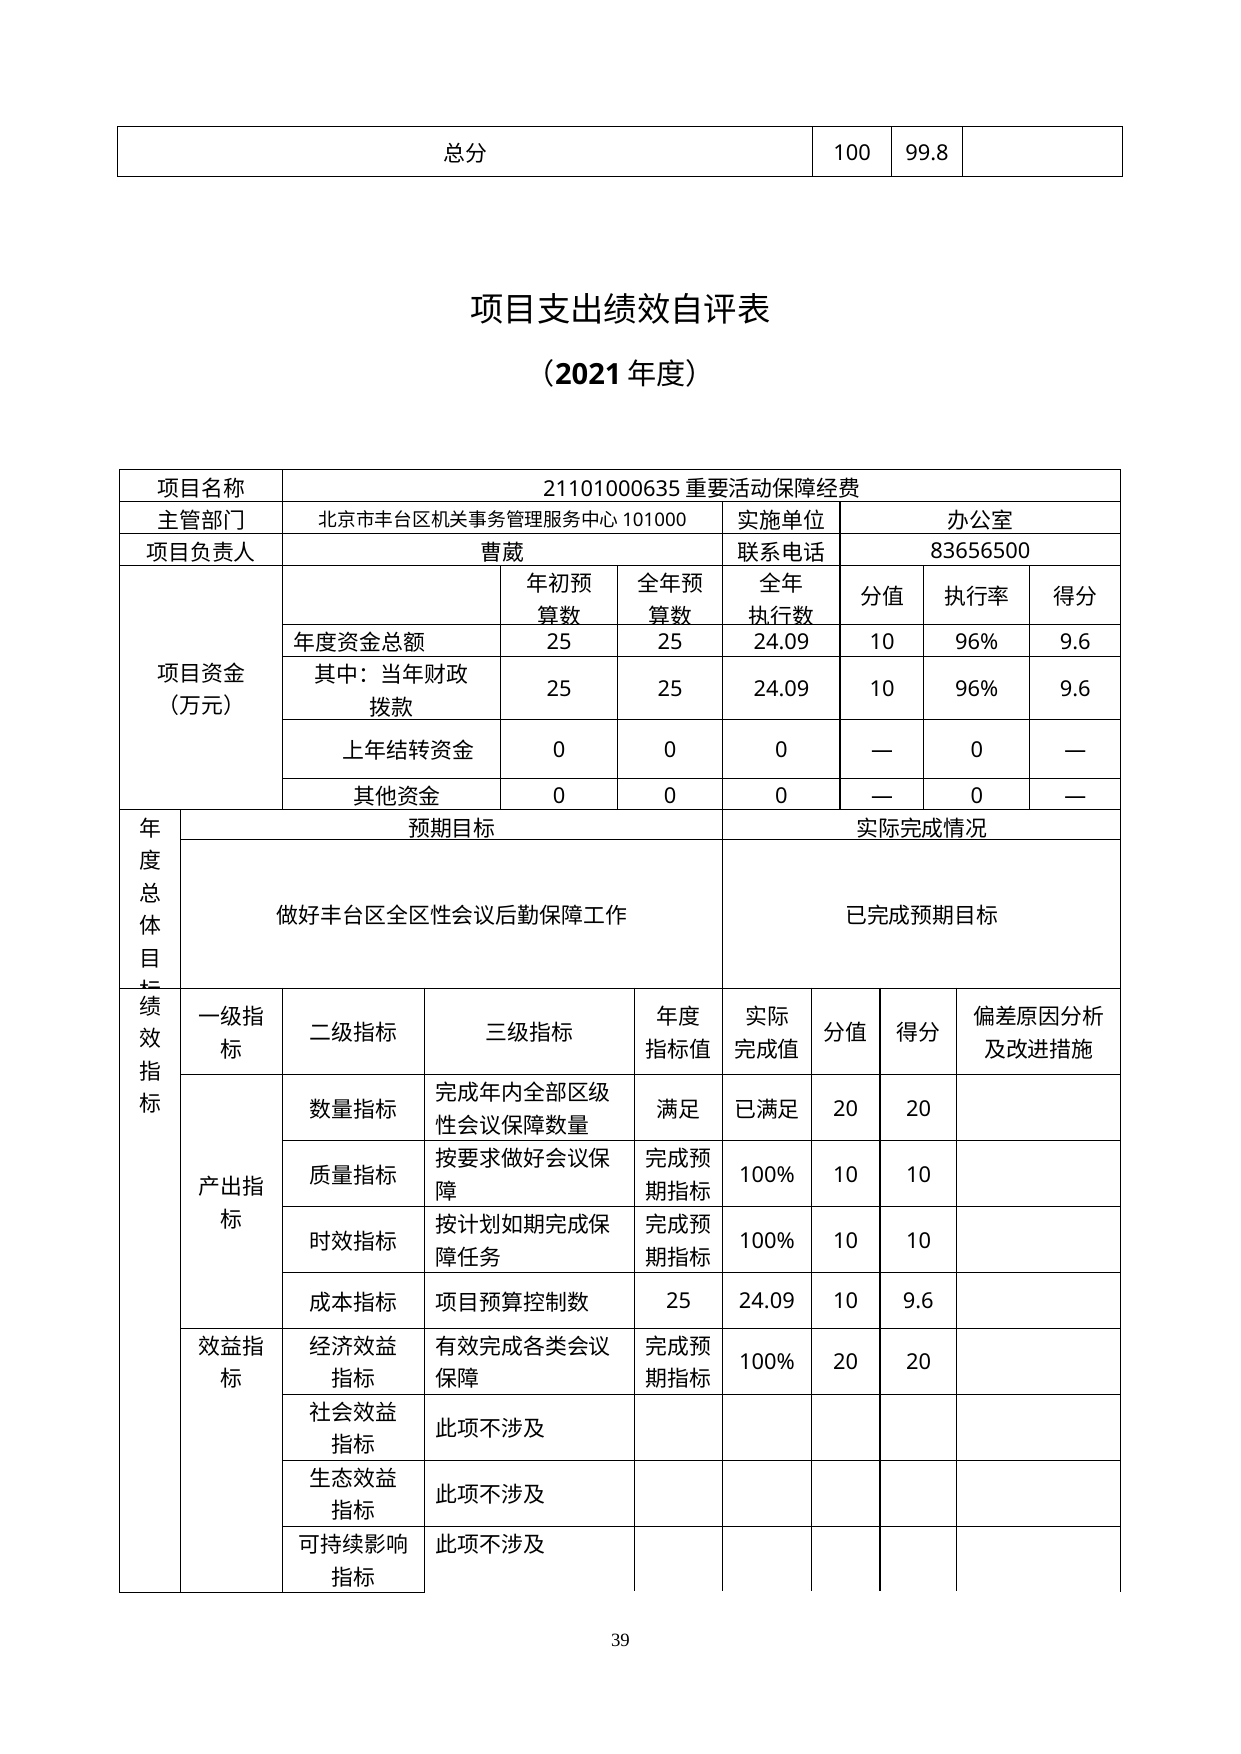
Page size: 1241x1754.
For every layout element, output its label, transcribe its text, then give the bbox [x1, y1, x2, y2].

table_cell 得分 [1030, 566, 1120, 624]
table_cell 北京市丰台区机关事务管理服务中心101000 [283, 502, 722, 533]
table_cell — [1030, 779, 1120, 809]
table_cell [723, 1395, 811, 1459]
table_header 21101000635重要活动保障经费 [283, 470, 1120, 501]
table_cell 10 [881, 1141, 956, 1206]
table_cell 20 [812, 1329, 879, 1393]
table_cell [957, 1329, 1120, 1393]
table_cell 有效完成各类会议保障 [425, 1329, 634, 1393]
table_cell [957, 1395, 1120, 1459]
table_cell 其他资金 [283, 779, 500, 809]
table_cell 偏差原因分析及改进措施 [957, 989, 1120, 1074]
table_cell 年度总体目标 [120, 810, 180, 987]
table_cell [957, 1075, 1120, 1140]
table_cell 项目负责人 [120, 534, 282, 565]
table_cell 分值 [812, 989, 879, 1074]
table_cell 按计划如期完成保障任务 [425, 1207, 634, 1272]
table_cell 年度 指标值 [635, 989, 722, 1074]
table_cell [811, 1527, 880, 1592]
table_cell 20 [881, 1075, 956, 1140]
table_cell 产出指标 [181, 1075, 282, 1327]
table_cell [812, 1461, 879, 1526]
table_cell — [841, 720, 923, 777]
table_cell 20 [881, 1329, 956, 1393]
table_cell 时效指标 [283, 1207, 424, 1272]
table_cell 成本指标 [283, 1273, 424, 1327]
table_cell 0 [723, 779, 839, 809]
table_cell [723, 1461, 811, 1526]
table_cell [880, 1527, 956, 1592]
table_cell 实际 完成值 [723, 989, 811, 1074]
table_cell 总分 [118, 127, 812, 176]
table_cell 25 [501, 625, 617, 656]
table_cell 曹葳 [283, 534, 722, 565]
table_cell [957, 1141, 1120, 1206]
table_cell 数量指标 [283, 1075, 424, 1140]
table_cell 质量指标 [283, 1141, 424, 1206]
table_cell 24.09 [723, 1273, 811, 1327]
table_cell 效益指标 [181, 1329, 282, 1592]
table_cell [957, 1207, 1120, 1272]
table_cell 0 [924, 720, 1029, 777]
table_cell 已满足 [723, 1075, 811, 1140]
table_cell [283, 566, 500, 624]
table_cell [963, 127, 1122, 176]
table_cell 0 [618, 779, 722, 809]
table_cell 完成预期指标 [635, 1141, 722, 1206]
text （2021年度） [118, 339, 1122, 404]
table_cell 9.6 [1030, 625, 1120, 656]
table_cell 此项不涉及 [425, 1395, 634, 1459]
table_cell 项目预算控制数 [425, 1273, 634, 1327]
table_cell 10 [812, 1273, 879, 1327]
table_cell 联系电话 [723, 534, 839, 565]
table_cell 预期目标 [181, 810, 722, 838]
table_cell 执行率 [924, 566, 1029, 624]
table_cell 96% [924, 625, 1029, 656]
text 项目支出绩效自评表 [118, 274, 1122, 339]
table_cell 主管部门 [120, 502, 282, 533]
table_cell 100 [813, 127, 891, 176]
table_cell — [841, 779, 923, 809]
table_cell — [1030, 720, 1120, 777]
table_cell 100% [723, 1141, 811, 1206]
table_cell 绩 效 指 标 [120, 989, 180, 1592]
table_cell 96% [924, 657, 1029, 718]
table_cell 完成年内全部区级性会议保障数量 [425, 1075, 634, 1140]
table_cell 10 [841, 657, 923, 718]
table_cell 20 [812, 1075, 879, 1140]
table_cell [635, 1395, 722, 1459]
table_cell 二级指标 [283, 989, 424, 1074]
table_cell 25 [501, 657, 617, 718]
table_cell 10 [881, 1207, 956, 1272]
table_cell 83656500 [841, 534, 1120, 565]
table_cell 24.09 [723, 657, 839, 718]
table_cell [956, 1527, 1120, 1592]
table_cell 10 [812, 1141, 879, 1206]
table_cell 上年结转资金 [283, 720, 500, 777]
table_cell 100% [723, 1207, 811, 1272]
table_cell 9.6 [1030, 657, 1120, 718]
table_cell [723, 1527, 811, 1592]
table_cell 一级指标 [181, 989, 282, 1074]
table_cell 0 [618, 720, 722, 777]
table_cell 此项不涉及 [425, 1527, 634, 1592]
table_cell [957, 1273, 1120, 1327]
table_cell 办公室 [841, 502, 1120, 533]
table_cell [634, 1527, 722, 1592]
table_cell 已完成预期目标 [723, 840, 1120, 987]
table_cell 社会效益 指标 [283, 1395, 424, 1459]
table_cell 完成预期指标 [635, 1329, 722, 1393]
table_cell 25 [618, 657, 722, 718]
table_cell 得分 [881, 989, 956, 1074]
table_cell [881, 1395, 956, 1459]
table_cell 生态效益 指标 [283, 1461, 424, 1526]
table_cell 做好丰台区全区性会议后勤保障工作 [181, 840, 722, 987]
table_cell 24.09 [723, 625, 839, 656]
table_cell 此项不涉及 [425, 1461, 634, 1526]
table_cell [635, 1461, 722, 1526]
table_cell 经济效益 指标 [283, 1329, 424, 1393]
table_cell [812, 1395, 879, 1459]
table_cell 按要求做好会议保障 [425, 1141, 634, 1206]
table_cell 10 [812, 1207, 879, 1272]
table_cell 满足 [635, 1075, 722, 1140]
table_cell [881, 1461, 956, 1526]
table_cell 100% [723, 1329, 811, 1393]
table_cell 9.6 [881, 1273, 956, 1327]
table_cell 0 [501, 720, 617, 777]
table_cell 年度资金总额 [283, 625, 500, 656]
table_cell 其中：当年财政 拨款 [283, 657, 500, 718]
table_cell 10 [841, 625, 923, 656]
table_cell 实际完成情况 [723, 810, 1120, 838]
table_cell 0 [924, 779, 1029, 809]
table_cell 分值 [841, 566, 923, 624]
table_cell 99.8 [892, 127, 962, 176]
table_cell 可持续影响指标 [283, 1527, 424, 1592]
table_cell 三级指标 [425, 989, 634, 1074]
table_cell 实施单位 [723, 502, 839, 533]
table_cell 完成预期指标 [635, 1207, 722, 1272]
table_cell 全年预 算数 [618, 566, 722, 624]
table_cell 0 [723, 720, 839, 777]
table_cell 年初预 算数 [501, 566, 617, 624]
table_cell [957, 1461, 1120, 1526]
table_header 项目名称 [120, 470, 282, 501]
table_cell 25 [635, 1273, 722, 1327]
table_cell 项目资金 （万元） [120, 566, 282, 809]
table_cell 25 [618, 625, 722, 656]
table_cell 全年 执行数 [723, 566, 839, 624]
table_cell 0 [501, 779, 617, 809]
